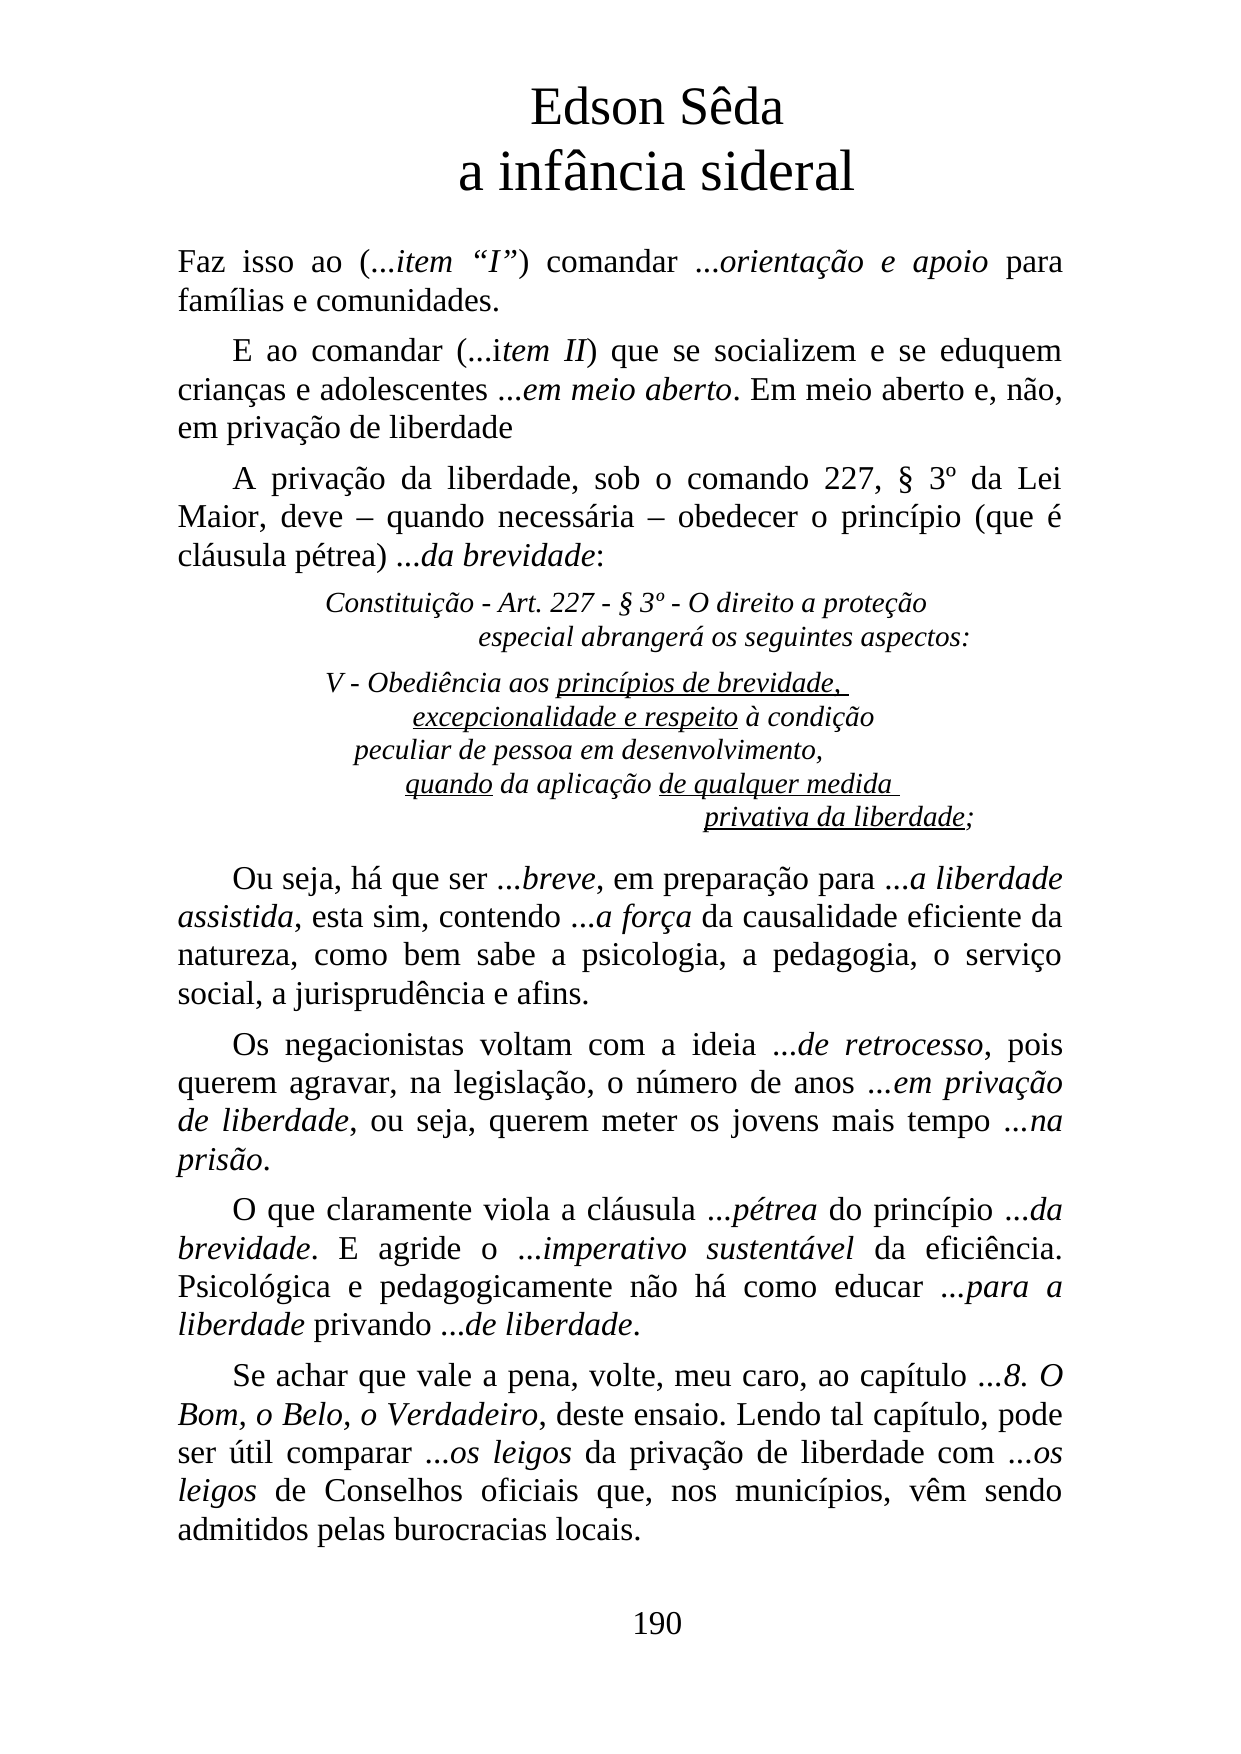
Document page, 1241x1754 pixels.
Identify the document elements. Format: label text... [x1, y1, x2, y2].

text peculiar de pessoa em desenvolvimento, [251, 732, 1063, 766]
text quando da aplicação de qualquer medida [251, 766, 1063, 799]
text Constituição - Art. 227 - § 3º - O direito a proteção [251, 586, 1063, 619]
text excepcionalidade e respeito à condição [251, 699, 1063, 732]
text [177, 241, 1063, 318]
text A privação da liberdade, sob o comando 227, § 3º da Lei Maior, deve – quando necessária – obedecer o princípio (que é cláusula pétrea) ...da brevidade: [177, 458, 1063, 573]
text O que claramente viola a cláusula ...pétrea do princípio ...da brevidade. E agride o ...imperativo sustentável da eficiência. Psicológica e pedagogicamente não há como educar ...para a liberdade privando ...de liberdade. [177, 1189, 1063, 1343]
text V - Obediência aos princípios de brevidade, [251, 665, 1063, 699]
text E ao comandar (...item II) que se socializem e se eduquem crianças e adolescentes ...em meio aberto. Em meio aberto e, não, em privação de liberdade [177, 331, 1063, 446]
text Se achar que vale a pena, volte, meu caro, ao capítulo ...8. O Bom, o Belo, o Verdadeiro, deste ensaio. Lendo tal capítulo, pode ser útil comparar ...os leigos da privação de liberdade com ...os leigos de Conselhos oficiais que, nos municípios, vêm sendo admitidos pelas burocracias locais. [177, 1355, 1063, 1547]
text Ou seja, há que ser ...breve, em preparação para ...a liberdade assistida, esta sim, contendo ...a força da causalidade eficiente da natureza, como bem sabe a psicologia, a pedagogia, o serviço social, a jurisprudência e afins. [177, 858, 1063, 1011]
text Os negacionistas voltam com a ideia ...de retrocesso, pois querem agravar, na legislação, o número de anos ...em privação de liberdade, ou seja, querem meter os jovens mais tempo ...na prisão. [177, 1024, 1063, 1177]
text especial abrangerá os seguintes aspectos: [251, 619, 1063, 653]
text privativa da liberdade; [251, 799, 1063, 833]
